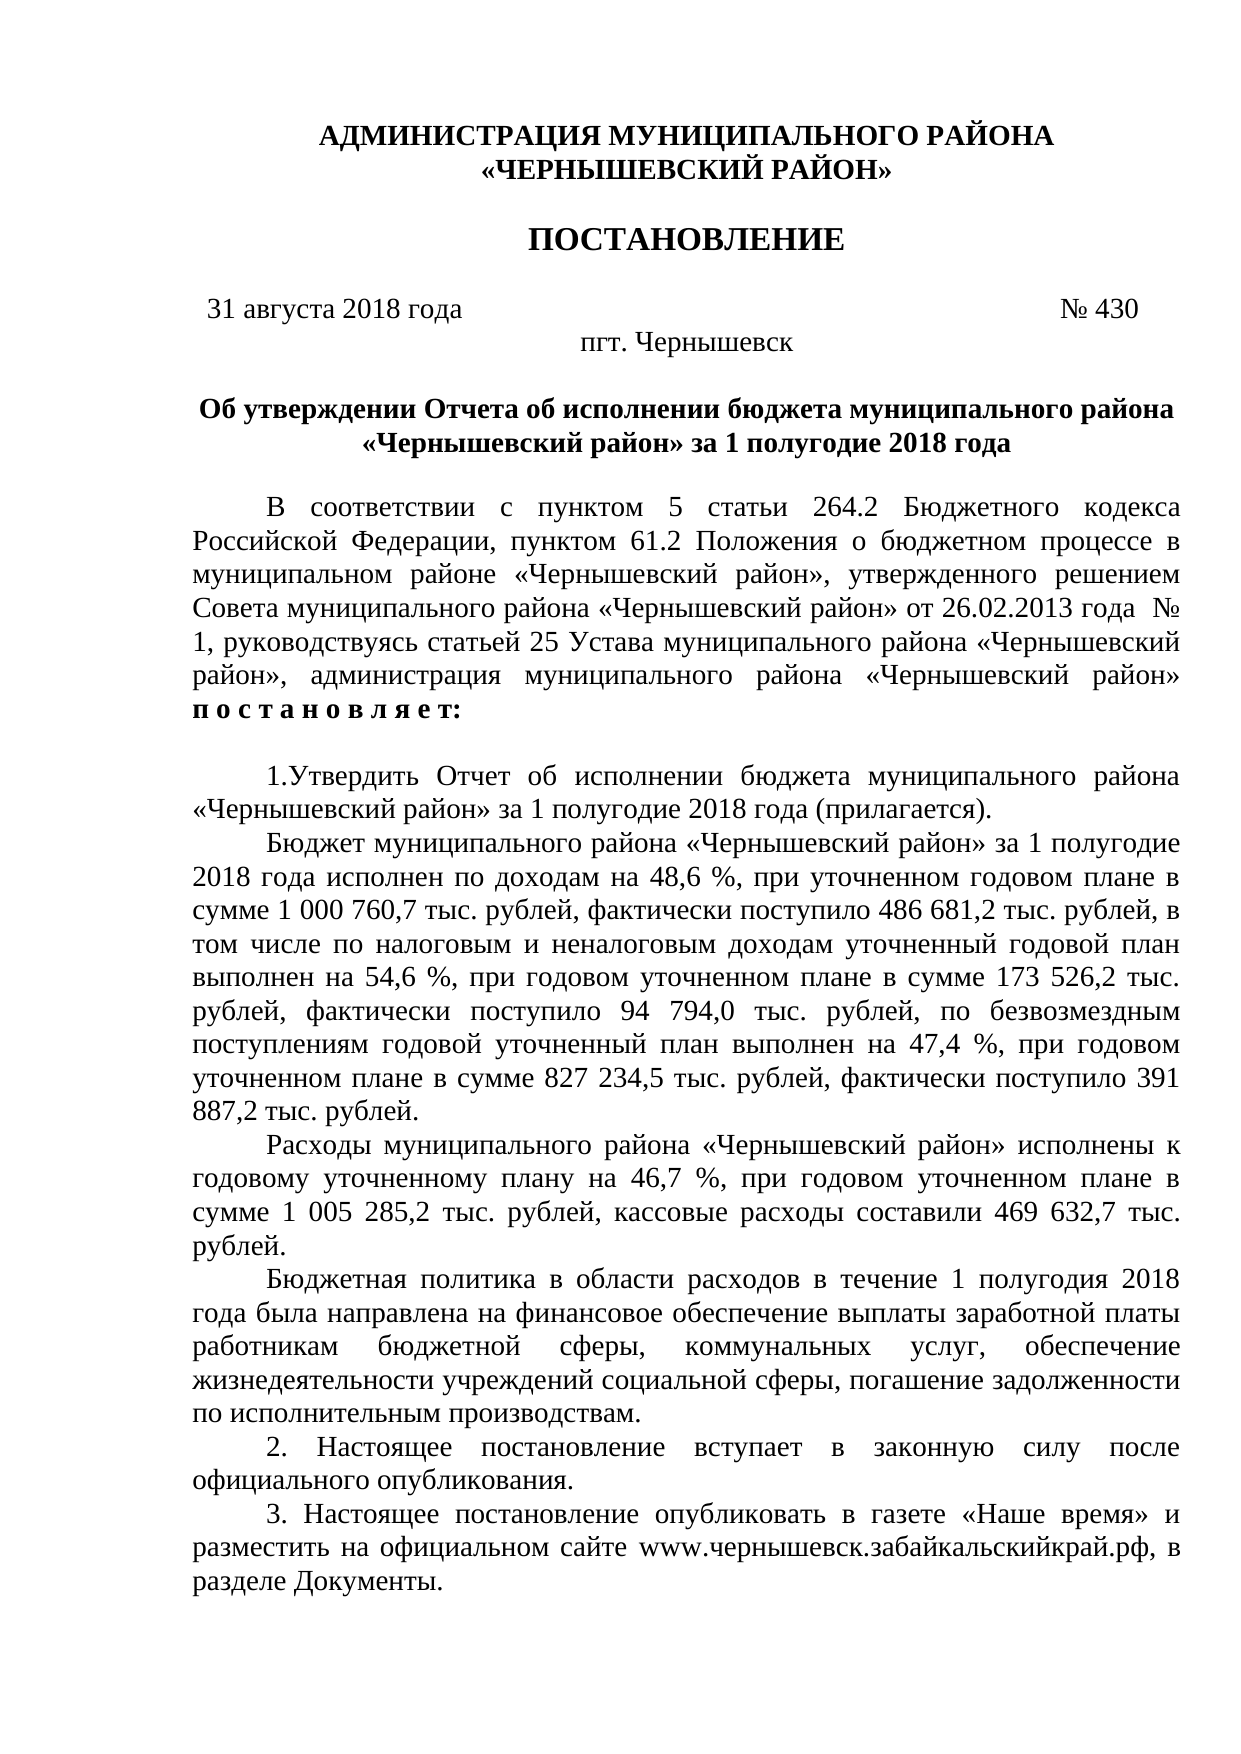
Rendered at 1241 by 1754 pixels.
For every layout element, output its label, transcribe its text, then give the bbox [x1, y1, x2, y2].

text Бюджет муниципального района «Чернышевский район» за 1 полугодие 2018 года исполнен по доходам на 48,6 %, при уточненном годовом плане в сумме 1 000 760,7 тыс. рублей, фактически поступило 486 681,2 тыс. рублей, в том числе по налоговым и неналоговым доходам уточненный годовой план выполнен на 54,6 %, при годовом уточненном плане в сумме 173 526,2 тыс. рублей, фактически поступило 94 794,0 тыс. рублей, по безвозмездным поступлениям годовой уточненный план выполнен на 47,4 %, при годовом уточненном плане в сумме 827 234,5 тыс. рублей, фактически поступило 391 887,2 тыс. рублей. [192, 825, 1181, 1127]
text В соответствии с пунктом 5 статьи 264.2 Бюджетного кодекса Российской Федерации, пунктом 61.2 Положения о бюджетном процессе в муниципальном районе «Чернышевский район», утвержденного решением Совета муниципального района «Чернышевский район» от 26.02.2013 года № 1, руководствуясь статьей 25 Устава муниципального района «Чернышевский район», администрация муниципального района «Чернышевский район» п о с т а н о в л я е т: [192, 489, 1181, 724]
text Об утверждении Отчета об исполнении бюджета муниципального района «Чернышевский район» за 1 полугодие 2018 года [192, 391, 1181, 458]
text 1.Утвердить Отчет об исполнении бюджета муниципального района «Чернышевский район» за 1 полугодие 2018 года (прилагается). [192, 758, 1181, 825]
text 3. Настоящее постановление опубликовать в газете «Наше время» и разместить на официальном сайте www.чернышевск.забайкальскийкрай.рф, в разделе Документы. [192, 1496, 1181, 1597]
text 2. Настоящее постановление вступает в законную силу после официального опубликования. [192, 1429, 1181, 1496]
text Расходы муниципального района «Чернышевский район» исполнены к годовому уточненному плану на 46,7 %, при годовом уточненном плане в сумме 1 005 285,2 тыс. рублей, кассовые расходы составили 469 632,7 тыс. рублей. [192, 1127, 1181, 1261]
text пгт. Чернышевск [192, 324, 1181, 358]
subtitle «ЧЕРНЫШЕВСКИЙ РАЙОН» [192, 152, 1181, 185]
text Бюджетная политика в области расходов в течение 1 полугодия 2018 года была направлена на финансовое обеспечение выплаты заработной платы работникам бюджетной сферы, коммунальных услуг, обеспечение жизнедеятельности учреждений социальной сферы, погашение задолженности по исполнительным производствам. [192, 1261, 1181, 1429]
subtitle ПОСТАНОВЛЕНИЕ [192, 219, 1181, 257]
subtitle АДМИНИСТРАЦИЯ МУНИЦИПАЛЬНОГО РАЙОНА [192, 118, 1181, 152]
text 31 августа 2018 года № 430 [192, 291, 1181, 324]
